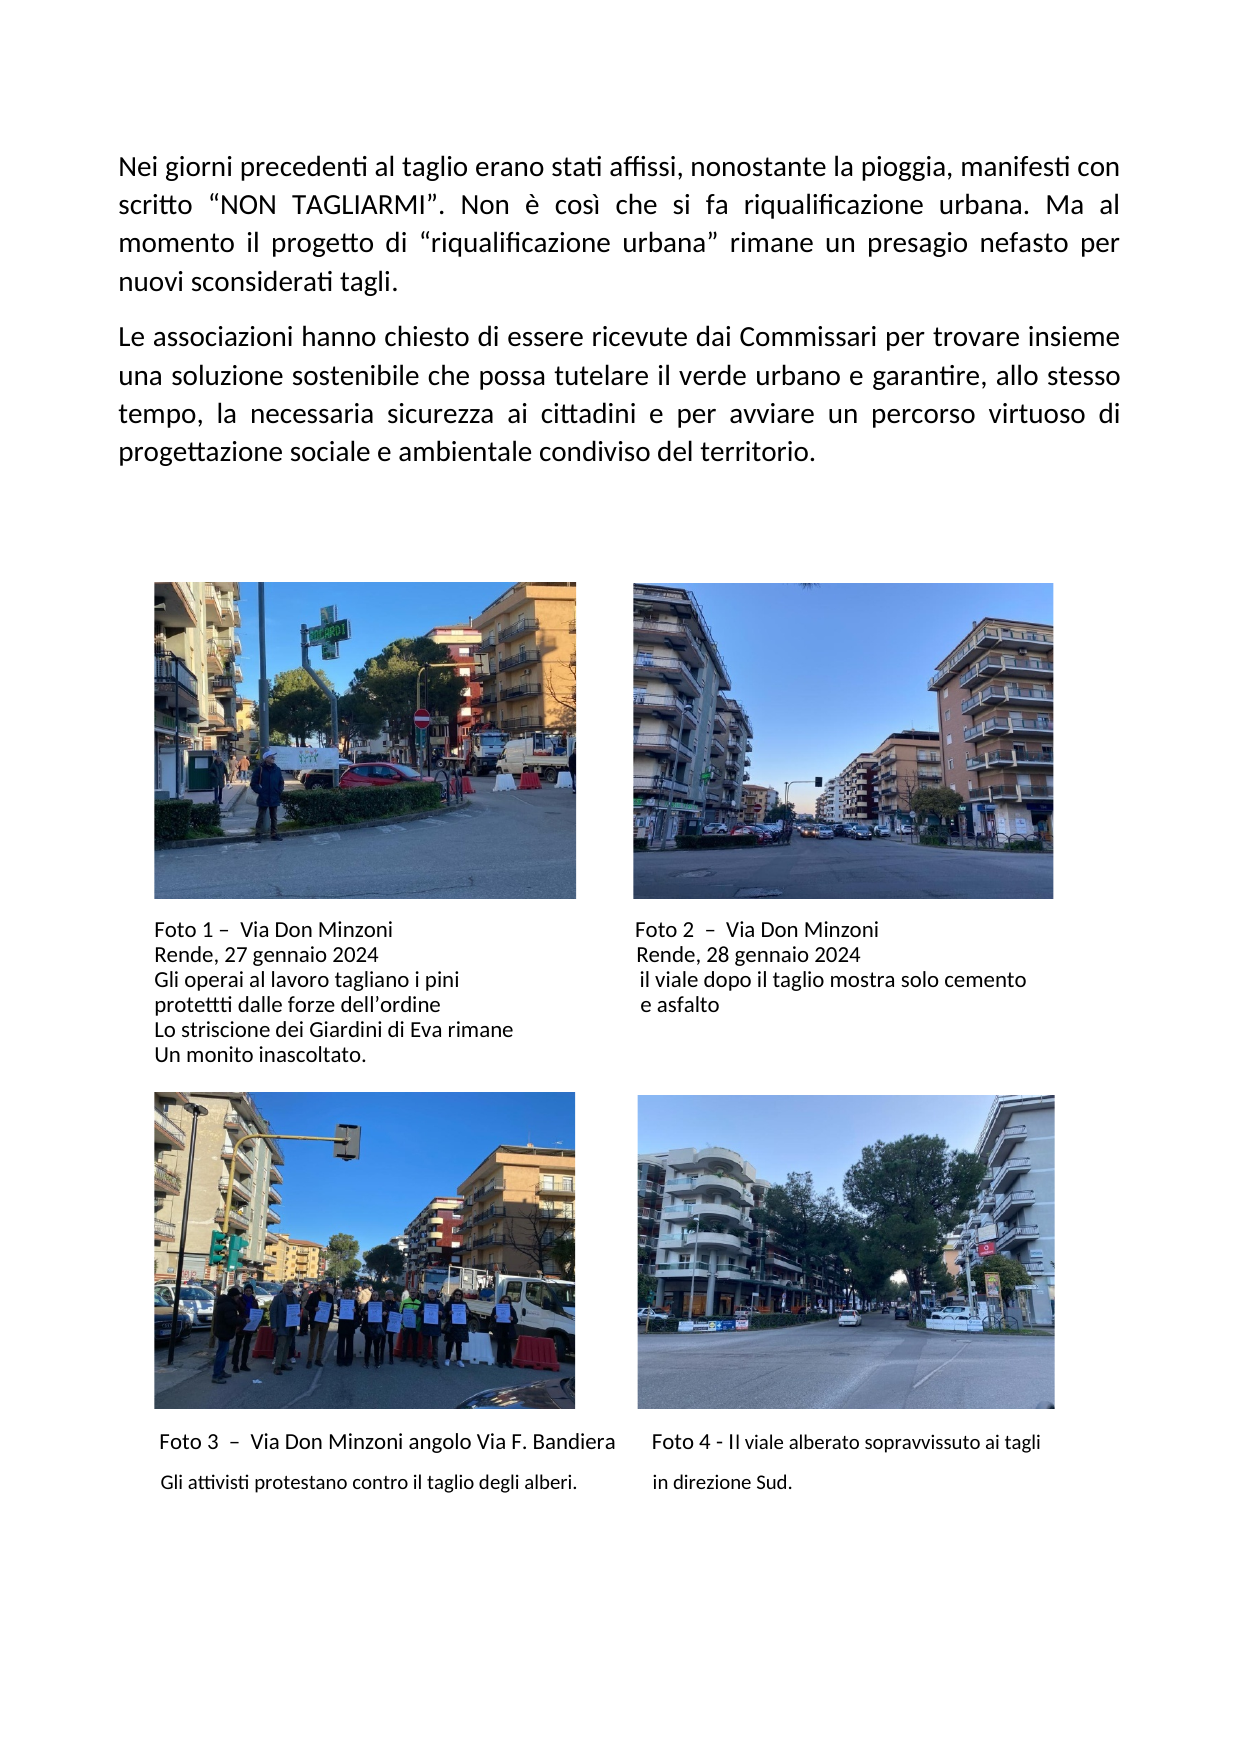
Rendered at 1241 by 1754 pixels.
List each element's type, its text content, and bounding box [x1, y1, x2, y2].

text Gli operai al lavoro tagliano i pini il viale dopo il taglio mostra solo cemento [118, 968, 1122, 993]
text Le associazioni hanno chiesto di essere ricevute dai Commissari per trovare insieme una soluzione sostenibile che possa tutelare il verde urbano e garantire, allo stesso tempo, la necessaria sicurezza ai cittadini e per avviare un percorso virtuoso di progettazione sociale e ambientale condiviso del territorio. [118, 318, 1122, 469]
text protettti dalle forze dell’ordine e asfalto [118, 993, 1122, 1018]
picture [154, 582, 577, 899]
text Nei giorni precedenti al taglio erano stati affissi, nonostante la pioggia, manifesti con scritto “NON TAGLIARMI”. Non è così che si fa riqualificazione urbana. Ma al momento il progetto di “riqualificazione urbana” rimane un presagio nefasto per nuovi sconsiderati tagli. [118, 148, 1122, 299]
text Lo striscione dei Giardini di Eva rimane [118, 1018, 1122, 1043]
picture [637, 1095, 1055, 1409]
picture [633, 583, 1054, 899]
text Gli attivisti protestano contro il taglio degli alberi. in direzione Sud. [118, 1469, 1122, 1494]
text Foto 1 – Via Don Minzoni Foto 2 – Via Don Minzoni [118, 918, 1122, 943]
picture [154, 1092, 576, 1409]
text Rende, 27 gennaio 2024 Rende, 28 gennaio 2024 [118, 943, 1122, 968]
text Foto 3 – Via Don Minzoni angolo Via F. Bandiera Foto 4 - Il viale alberato sopravvissuto ai tagli [118, 1427, 1122, 1455]
text Un monito inascoltato. [118, 1043, 1122, 1068]
